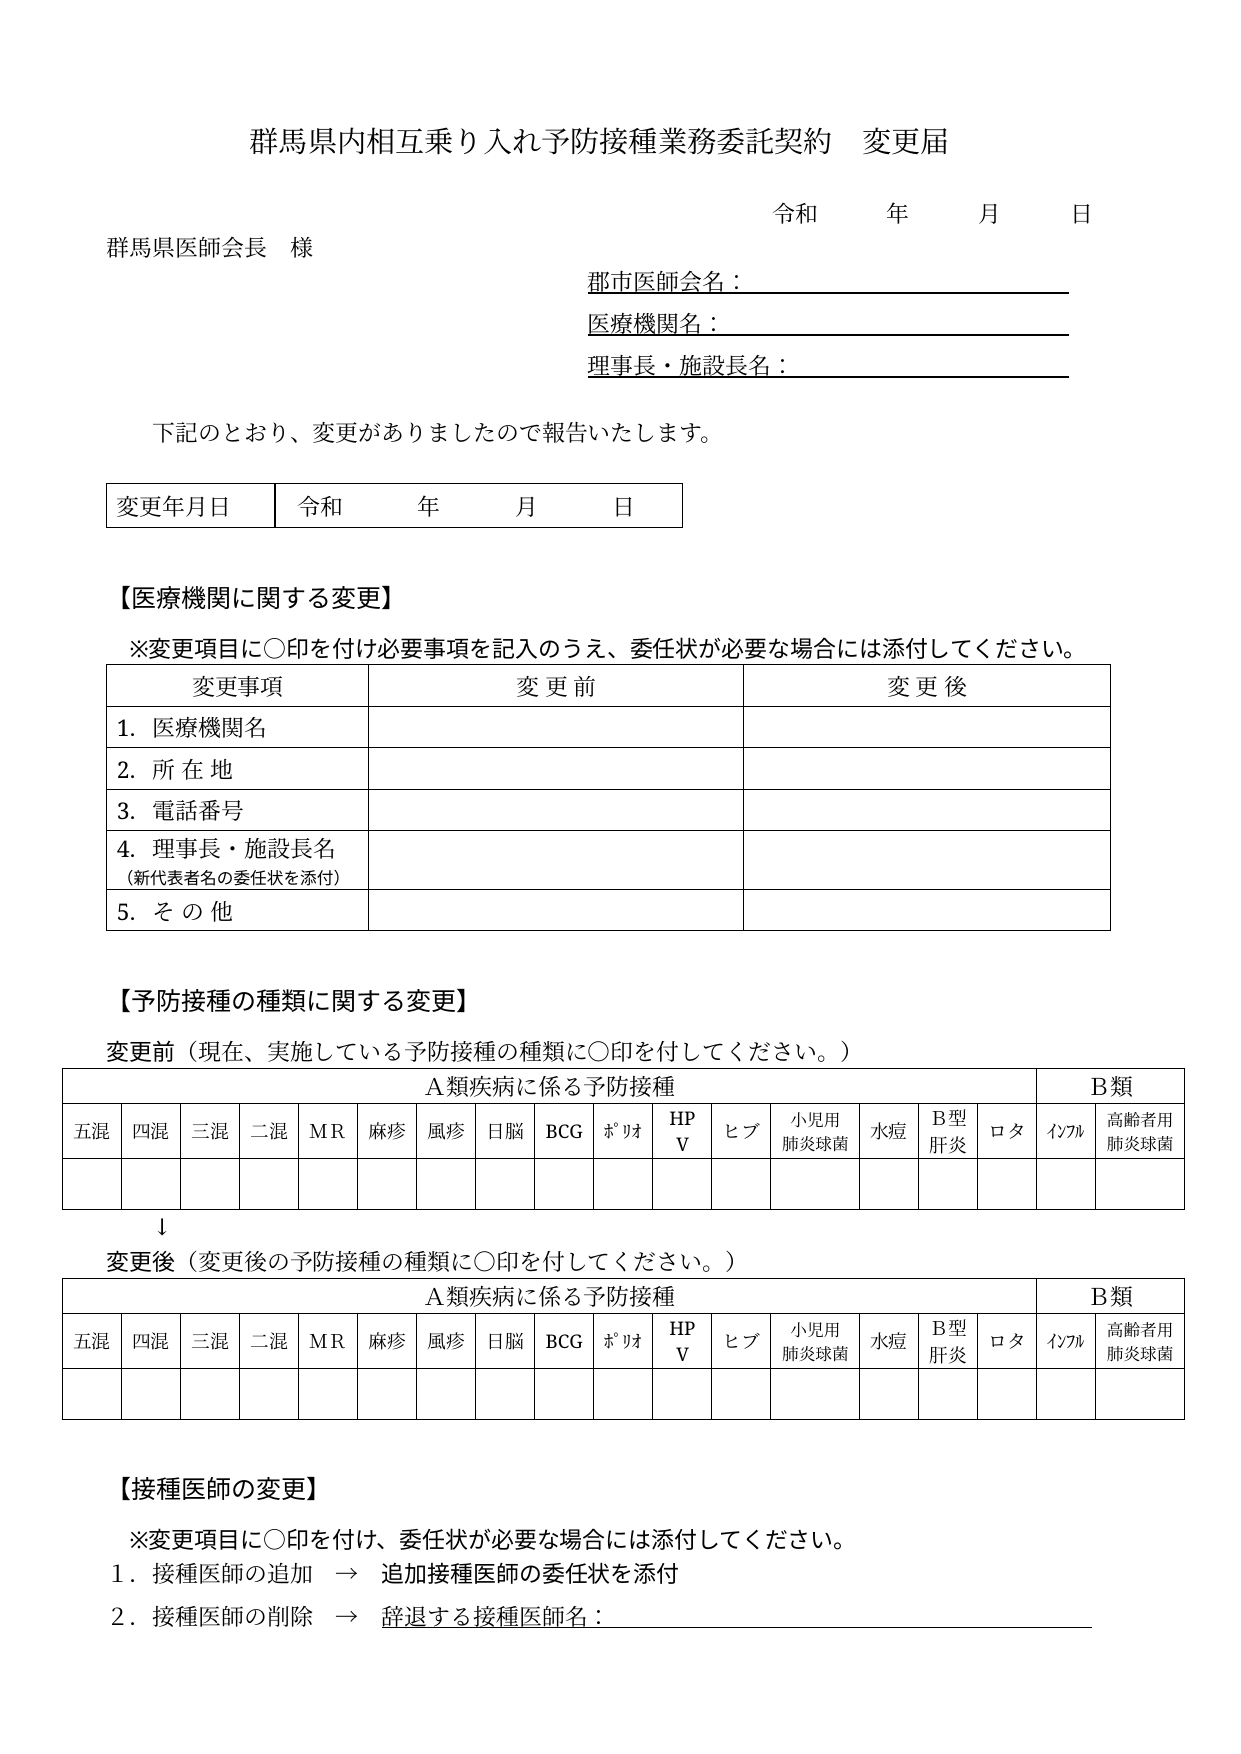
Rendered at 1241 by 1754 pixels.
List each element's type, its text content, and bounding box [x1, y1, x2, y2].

text 【予防接種の種類に関する変更】 [106, 966, 1092, 1034]
table_header Ａ類疾病に係る予防接種 [63, 1279, 1036, 1313]
table_cell BCG [535, 1314, 593, 1368]
table_cell ﾎﾟﾘｵ [594, 1314, 652, 1368]
table_cell [122, 1159, 180, 1208]
table_cell [535, 1159, 593, 1208]
table_cell [860, 1159, 918, 1208]
table_cell 2．所 在 地 [107, 748, 368, 788]
table_cell Ｂ型 肝炎 [919, 1104, 977, 1158]
table_cell HPV [653, 1314, 711, 1368]
table_cell [476, 1369, 534, 1418]
table_cell 麻疹 [358, 1314, 416, 1368]
table_cell [1096, 1369, 1184, 1418]
text 【接種医師の変更】 [106, 1454, 1092, 1522]
table_cell 三混 [181, 1314, 239, 1368]
table_cell 風疹 [417, 1314, 475, 1368]
table_cell [712, 1369, 770, 1418]
table_header Ｂ類 [1037, 1279, 1184, 1313]
table_cell [860, 1369, 918, 1418]
table_header Ｂ類 [1037, 1069, 1184, 1103]
table_cell [181, 1159, 239, 1208]
table_cell 五混 [63, 1104, 121, 1158]
table_cell [1037, 1159, 1095, 1208]
table_cell [744, 707, 1110, 747]
table_cell Ｂ型 肝炎 [919, 1314, 977, 1368]
table_cell 水痘 [860, 1104, 918, 1158]
table_cell [1096, 1159, 1184, 1208]
table_cell 日脳 [476, 1314, 534, 1368]
table_cell [63, 1159, 121, 1208]
table_cell [63, 1369, 121, 1418]
text 令和 年 月 日 [106, 195, 1092, 229]
table_cell [1037, 1369, 1095, 1418]
table_cell ｲﾝﾌﾙ [1037, 1314, 1095, 1368]
table_cell [744, 790, 1110, 830]
text 理事長・施設長名： [106, 339, 1092, 381]
text １．接種医師の追加 → 追加接種医師の委任状を添付 [106, 1556, 1092, 1590]
table_cell ヒブ [712, 1314, 770, 1368]
table_cell ヒブ [712, 1104, 770, 1158]
text 群馬県医師会長 様 [106, 229, 1092, 263]
table_cell HPV [653, 1104, 711, 1158]
text ↓ [106, 1210, 1092, 1244]
table_cell [240, 1369, 298, 1418]
table_header 令和 年 月 日 [276, 484, 682, 527]
table_cell [744, 831, 1110, 889]
text 変更前（現在、実施している予防接種の種類に○印を付してください。） [106, 1034, 1092, 1068]
table_cell [744, 890, 1110, 930]
table_cell [369, 748, 743, 788]
text ※変更項目に○印を付け必要事項を記入のうえ、委任状が必要な場合には添付してください。 [106, 630, 1092, 664]
table_cell [594, 1159, 652, 1208]
text 下記のとおり、変更がありましたので報告いたします。 [106, 415, 1092, 449]
table_cell [978, 1159, 1036, 1208]
table_cell [744, 748, 1110, 788]
table_cell 五混 [63, 1314, 121, 1368]
table_cell [122, 1369, 180, 1418]
table_cell [653, 1369, 711, 1418]
table_cell 水痘 [860, 1314, 918, 1368]
table_cell 4．理事長・施設長名 （新代表者名の委任状を添付） [107, 831, 368, 889]
table_cell 四混 [122, 1104, 180, 1158]
table_cell 1．医療機関名 [107, 707, 368, 747]
table_cell ﾎﾟﾘｵ [594, 1104, 652, 1158]
table_cell [369, 831, 743, 889]
table_cell [369, 790, 743, 830]
table_cell ｲﾝﾌﾙ [1037, 1104, 1095, 1158]
table_cell [978, 1369, 1036, 1418]
table_header Ａ類疾病に係る予防接種 [63, 1069, 1036, 1103]
text ２．接種医師の削除 → 辞退する接種医師名： [106, 1590, 1092, 1632]
table_cell 風疹 [417, 1104, 475, 1158]
table_cell [369, 707, 743, 747]
table_cell [771, 1159, 859, 1208]
text 医療機関名： [106, 297, 1092, 339]
text 郡市医師会名： [106, 263, 1092, 297]
table_cell [535, 1369, 593, 1418]
table_cell ＭＲ [299, 1104, 357, 1158]
table_cell 麻疹 [358, 1104, 416, 1158]
table_cell [919, 1369, 977, 1418]
table_cell [771, 1369, 859, 1418]
table_cell [653, 1159, 711, 1208]
text ※変更項目に○印を付け、委任状が必要な場合には添付してください。 [106, 1522, 1092, 1556]
table_cell 日脳 [476, 1104, 534, 1158]
table_cell [299, 1159, 357, 1208]
table_header 変 更 後 [744, 665, 1110, 706]
table_cell [181, 1369, 239, 1418]
table_cell 二混 [240, 1104, 298, 1158]
table_cell [594, 1369, 652, 1418]
table_cell ＭＲ [299, 1314, 357, 1368]
table_cell [299, 1369, 357, 1418]
table_cell 小児用 肺炎球菌 [771, 1104, 859, 1158]
table_cell [712, 1159, 770, 1208]
table_cell 二混 [240, 1314, 298, 1368]
table_cell [240, 1159, 298, 1208]
table_cell 5．そ の 他 [107, 890, 368, 930]
text 【医療機関に関する変更】 [106, 562, 1092, 630]
table_cell ロタ [978, 1104, 1036, 1158]
table_cell [417, 1159, 475, 1208]
table_cell 小児用 肺炎球菌 [771, 1314, 859, 1368]
table_header 変更事項 [107, 665, 368, 706]
table_cell [358, 1369, 416, 1418]
text 群馬県内相互乗り入れ予防接種業務委託契約 変更届 [106, 119, 1092, 161]
table_cell 高齢者用 肺炎球菌 [1096, 1314, 1184, 1368]
table_header 変 更 前 [369, 665, 743, 706]
table_cell 高齢者用 肺炎球菌 [1096, 1104, 1184, 1158]
table_cell [476, 1159, 534, 1208]
table_cell 四混 [122, 1314, 180, 1368]
table_cell [358, 1159, 416, 1208]
table_cell [919, 1159, 977, 1208]
table_cell ロタ [978, 1314, 1036, 1368]
table_header 変更年月日 [107, 484, 274, 527]
table_cell [369, 890, 743, 930]
text 変更後（変更後の予防接種の種類に○印を付してください。） [106, 1244, 1092, 1278]
table_cell BCG [535, 1104, 593, 1158]
table_cell 三混 [181, 1104, 239, 1158]
table_cell 3．電話番号 [107, 790, 368, 830]
table_cell [417, 1369, 475, 1418]
